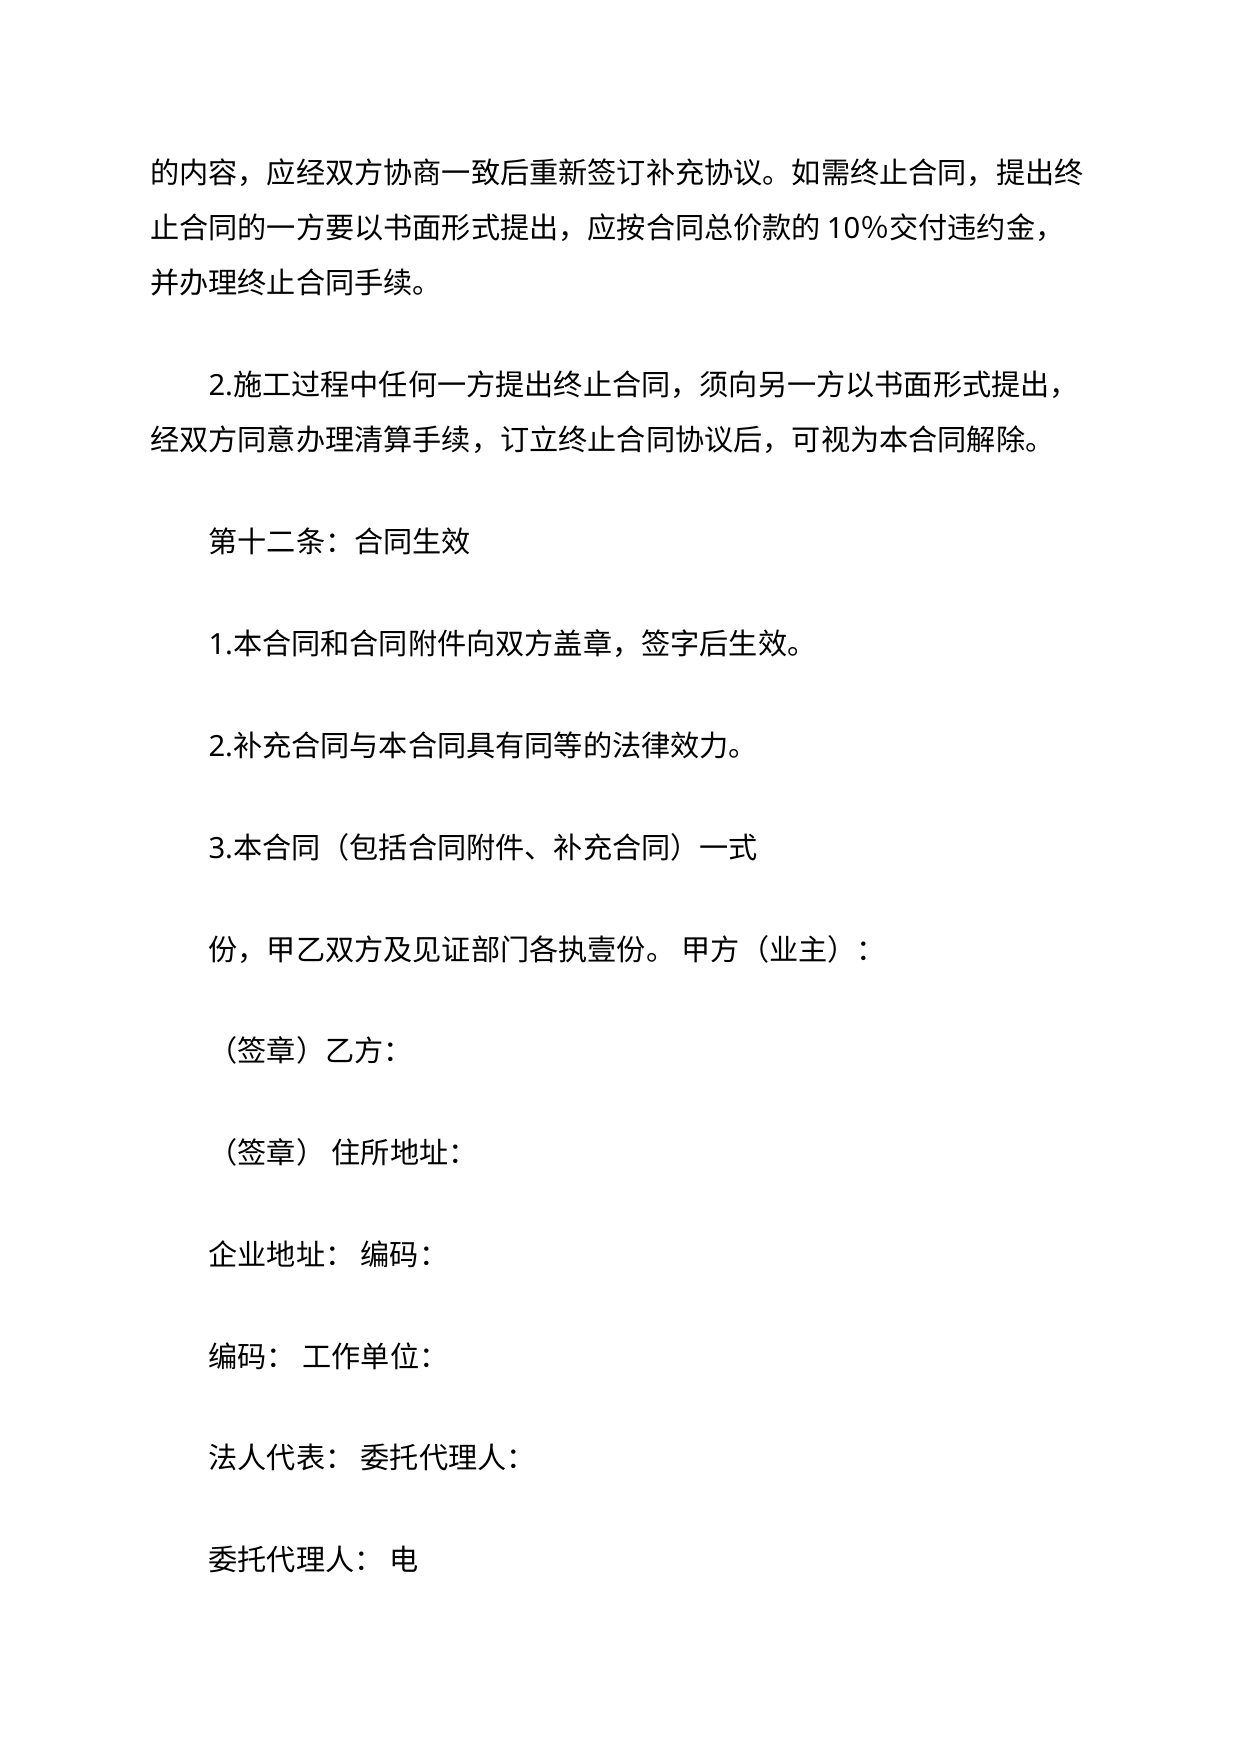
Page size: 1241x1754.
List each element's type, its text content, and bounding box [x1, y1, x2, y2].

text 3.本合同（包括合同附件、补充合同）一式 [150, 824, 1090, 867]
text 法人代表： 委托代理人： [150, 1435, 1090, 1477]
text 编码： 工作单位： [150, 1333, 1090, 1376]
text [150, 150, 1090, 302]
text （签章） 住所地址： [150, 1130, 1090, 1172]
text 2.施工过程中任何一方提出终止合同，须向另一方以书面形式提出，经双方同意办理清算手续，订立终止合同协议后，可视为本合同解除。 [150, 362, 1090, 459]
text 1.本合同和合同附件向双方盖章，签字后生效。 [150, 620, 1090, 663]
text 第十二条：合同生效 [150, 518, 1090, 561]
text 委托代理人： 电 [150, 1537, 1090, 1579]
text 企业地址： 编码： [150, 1231, 1090, 1274]
text 份，甲乙双方及见证部门各执壹份。 甲方（业主）： [150, 926, 1090, 968]
text （签章）乙方： [150, 1028, 1090, 1070]
text 2.补充合同与本合同具有同等的法律效力。 [150, 722, 1090, 764]
